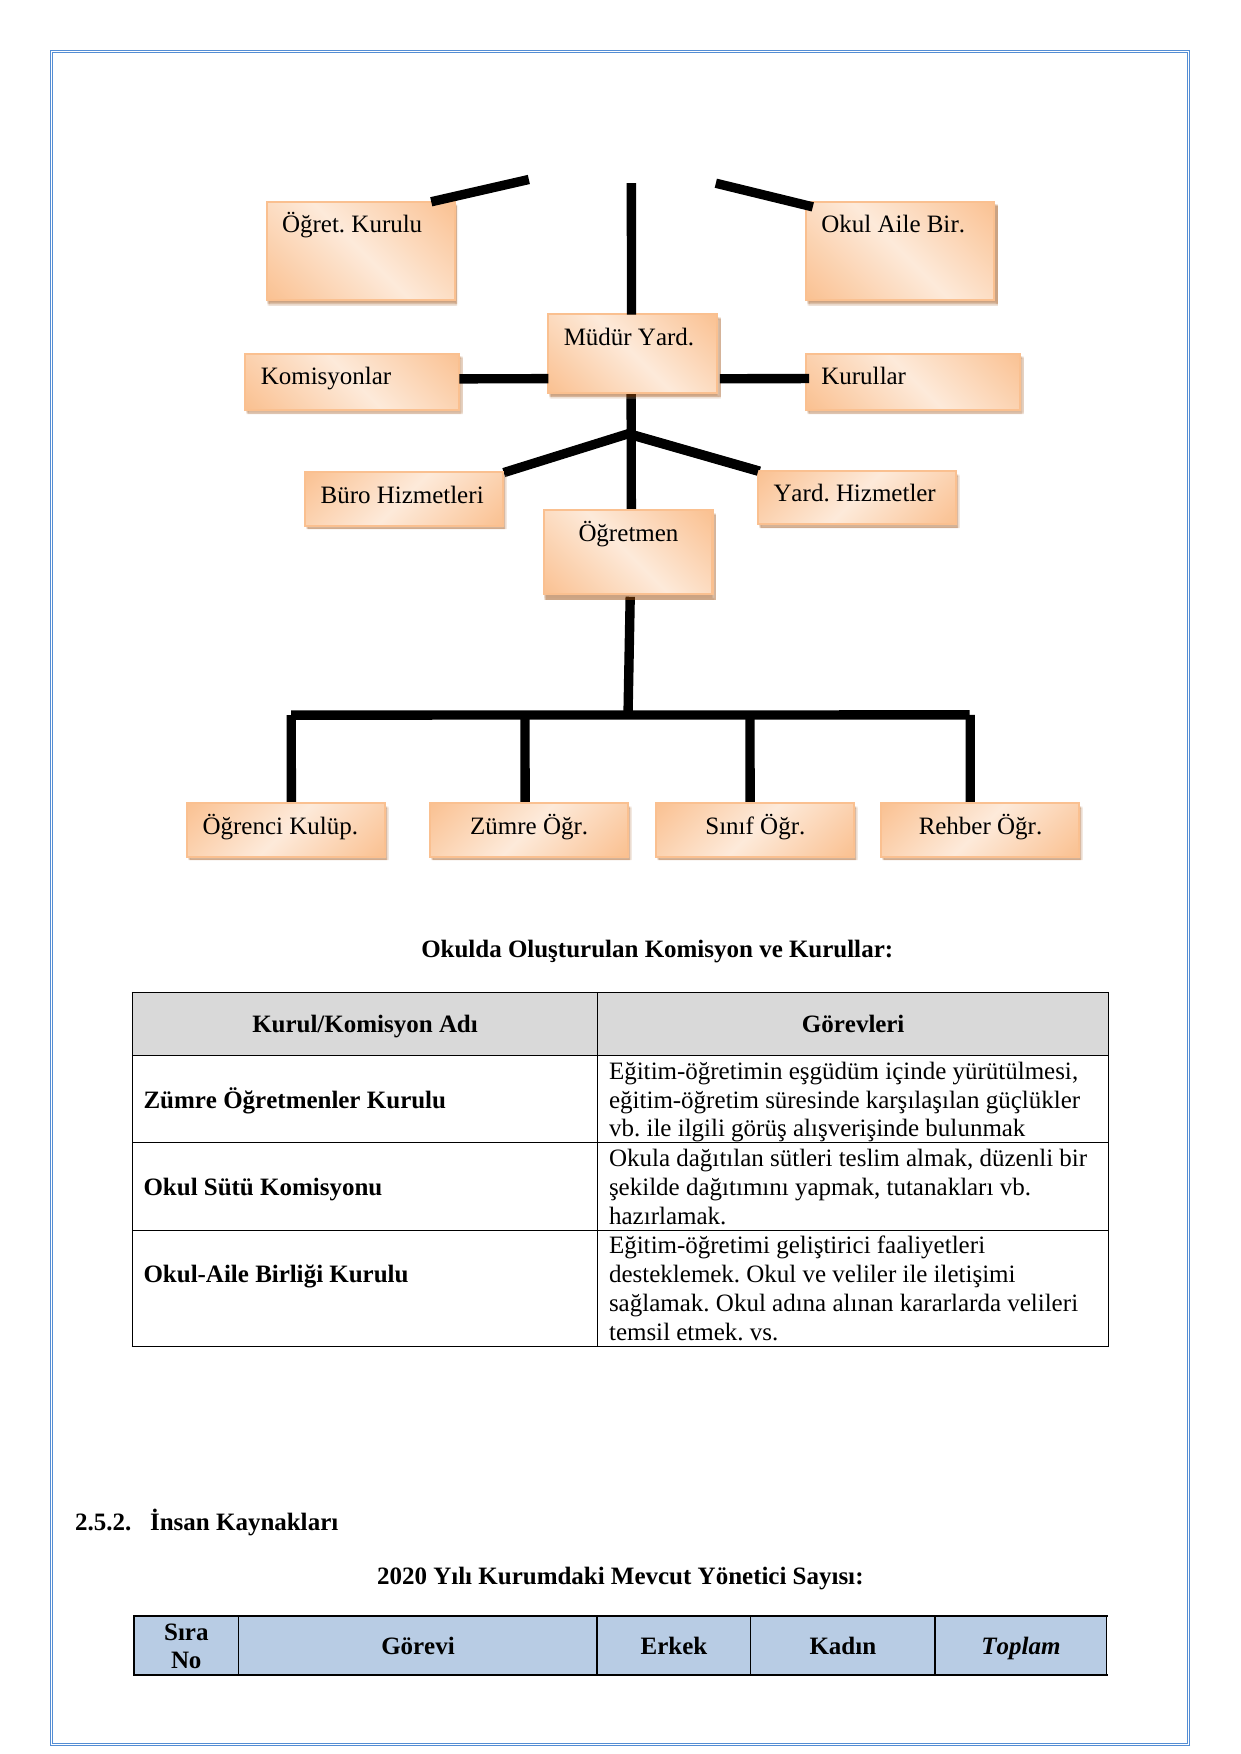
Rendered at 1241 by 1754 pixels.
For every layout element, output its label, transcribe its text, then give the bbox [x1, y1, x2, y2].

table_cell Okul Sütü Komisyonu [133, 1143, 597, 1229]
table_cell Eğitim-öğretimin eşgüdüm içinde yürütülmesi, eğitim-öğretim süresinde karşılaşılan güçlükler vb. ile ilgili görüş alışverişinde bulunmak [598, 1056, 1108, 1142]
table_header Sıra No [135, 1617, 238, 1674]
table_cell Eğitim-öğretimi geliştirici faaliyetleri desteklemek. Okul ve veliler ile iletişimi sağlamak. Okul adına alınan kararlarda velileri temsil etmek. vs. [598, 1231, 1108, 1346]
table_header Görevi [239, 1617, 596, 1674]
table_cell Okul-Aile Birliği Kurulu [133, 1231, 597, 1346]
text Okulda Oluşturulan Komisyon ve Kurullar: [75, 934, 1165, 963]
table_header Görevleri [598, 993, 1108, 1055]
table_header Kurul/Komisyon Adı [133, 993, 597, 1055]
table_header Kadın [751, 1617, 934, 1674]
list İnsan Kaynakları [75, 1507, 1165, 1536]
table_header Toplam [936, 1617, 1106, 1674]
table_header Erkek [598, 1617, 750, 1674]
table_cell Zümre Öğretmenler Kurulu [133, 1056, 597, 1142]
table_cell Okula dağıtılan sütleri teslim almak, düzenli bir şekilde dağıtımını yapmak, tutanakları vb. hazırlamak. [598, 1143, 1108, 1229]
text 2020 Yılı Kurumdaki Mevcut Yönetici Sayısı: [75, 1561, 1165, 1590]
